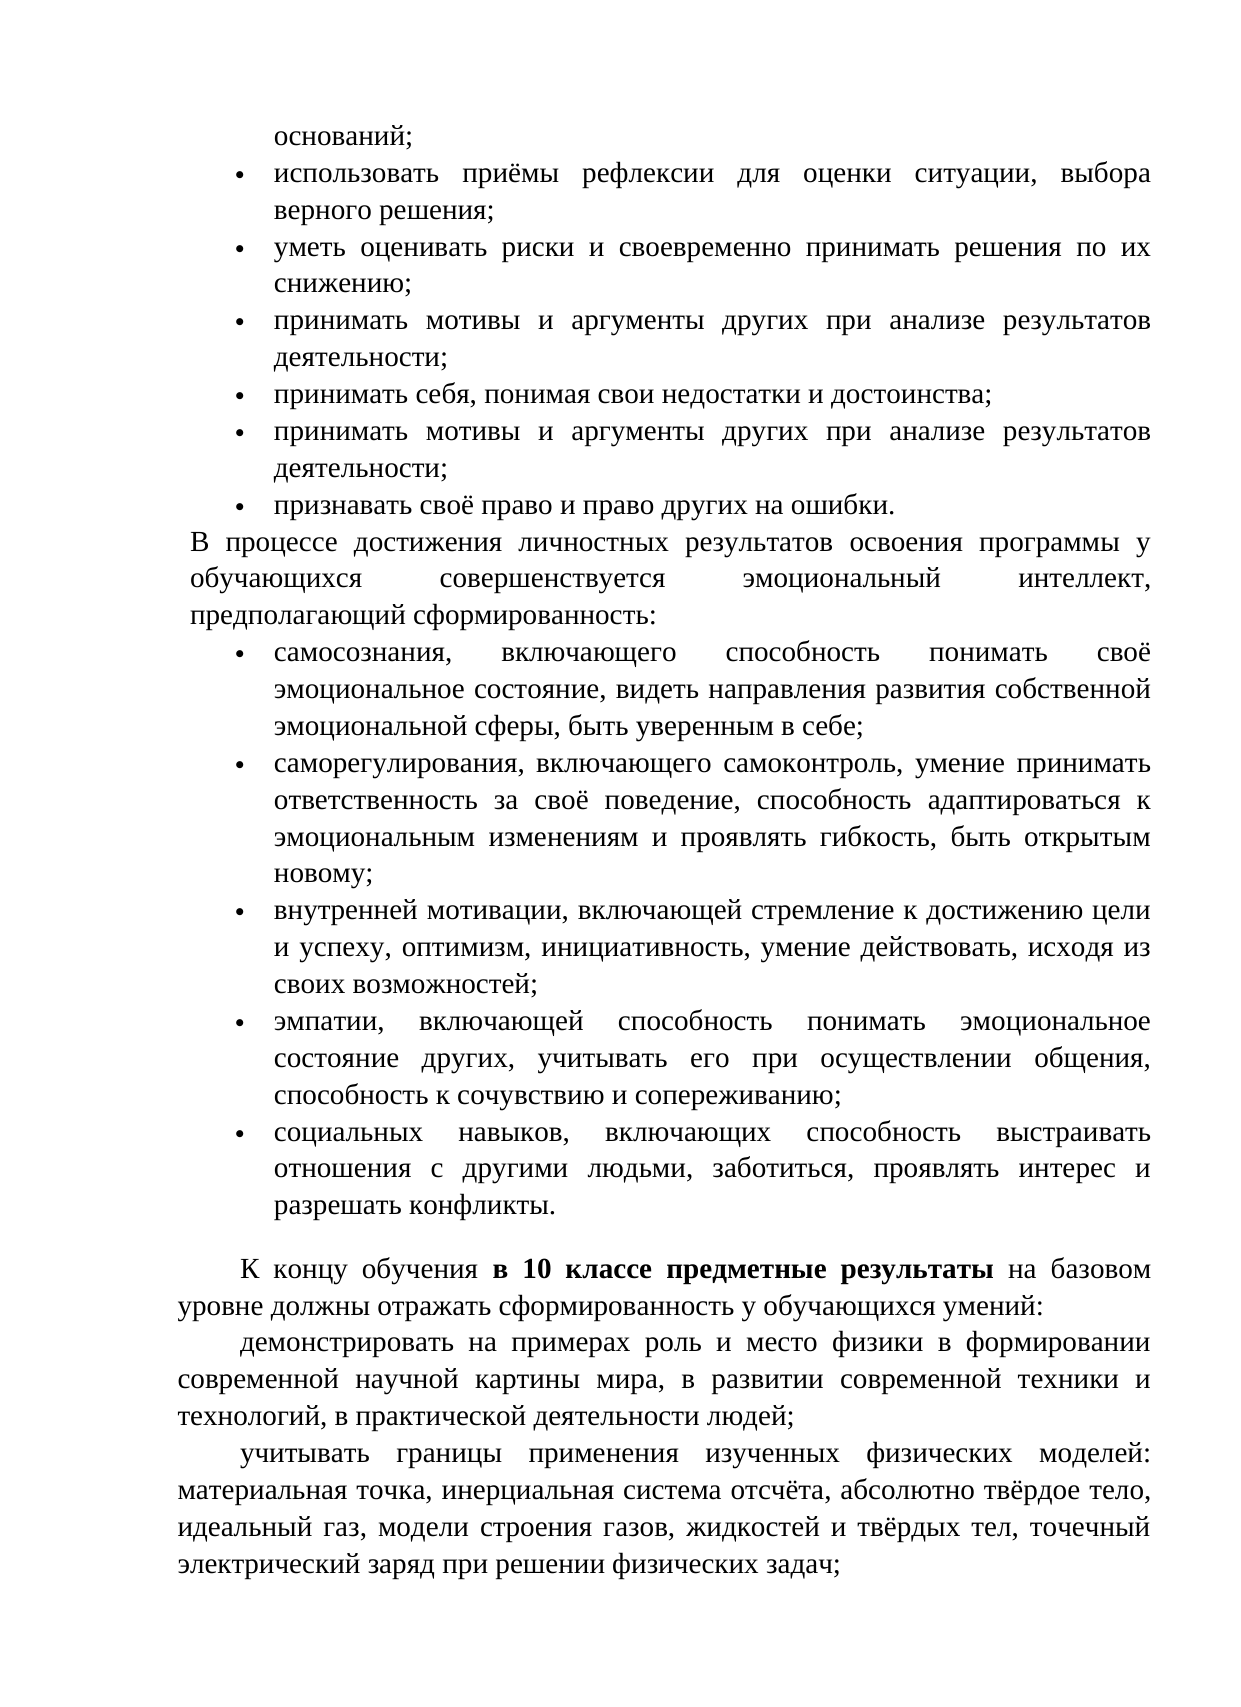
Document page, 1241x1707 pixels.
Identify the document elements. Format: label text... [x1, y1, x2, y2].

text учитывать границы применения изученных физических моделей: материальная точка, инерциальная система отсчёта, абсолютно твёрдое тело, идеальный газ, модели строения газов, жидкостей и твёрдых тел, точечный электрический заряд при решении физических задач; [177, 1435, 1152, 1579]
list признавать своё право и право других на ошибки. [236, 487, 1152, 520]
list социальных навыков, включающих способность выстраивать отношения с другими людьми, заботиться, проявлять интерес и разрешать конфликты. [236, 1114, 1152, 1221]
text демонстрировать на примерах роль и место физики в формировании современной научной картины мира, в развитии современной техники и технологий, в практической деятельности людей; [177, 1324, 1152, 1432]
list внутренней мотивации, включающей стремление к достижению цели и успеху, оптимизм, инициативность, умение действовать, исходя из своих возможностей; [236, 892, 1152, 1000]
list принимать мотивы и аргументы других при анализе результатов деятельности; [236, 413, 1152, 483]
list принимать мотивы и аргументы других при анализе результатов деятельности; [236, 302, 1152, 373]
list использовать приёмы рефлексии для оценки ситуации, выбора верного решения; [236, 155, 1152, 225]
list уметь оценивать риски и своевременно принимать решения по их снижению; [236, 229, 1152, 299]
text В процессе достижения личностных результатов освоения программы у обучающихся совершенствуется эмоциональный интеллект, предполагающий сформированность: [190, 524, 1152, 631]
text К концу обучения в 10 классе предметные результаты на базовом уровне должны отражать сформированность у обучающихся умений: [177, 1251, 1152, 1321]
list саморегулирования, включающего самоконтроль, умение принимать ответственность за своё поведение, способность адаптироваться к эмоциональным изменениям и проявлять гибкость, быть открытым новому; [236, 745, 1152, 889]
list самосознания, включающего способность понимать своё эмоциональное состояние, видеть направления развития собственной эмоциональной сферы, быть уверенным в себе; [236, 634, 1152, 742]
list принимать себя, понимая свои недостатки и достоинства; [236, 376, 1152, 410]
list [236, 118, 1152, 152]
list эмпатии, включающей способность понимать эмоциональное состояние других, учитывать его при осуществлении общения, способность к сочувствию и сопереживанию; [236, 1003, 1152, 1110]
